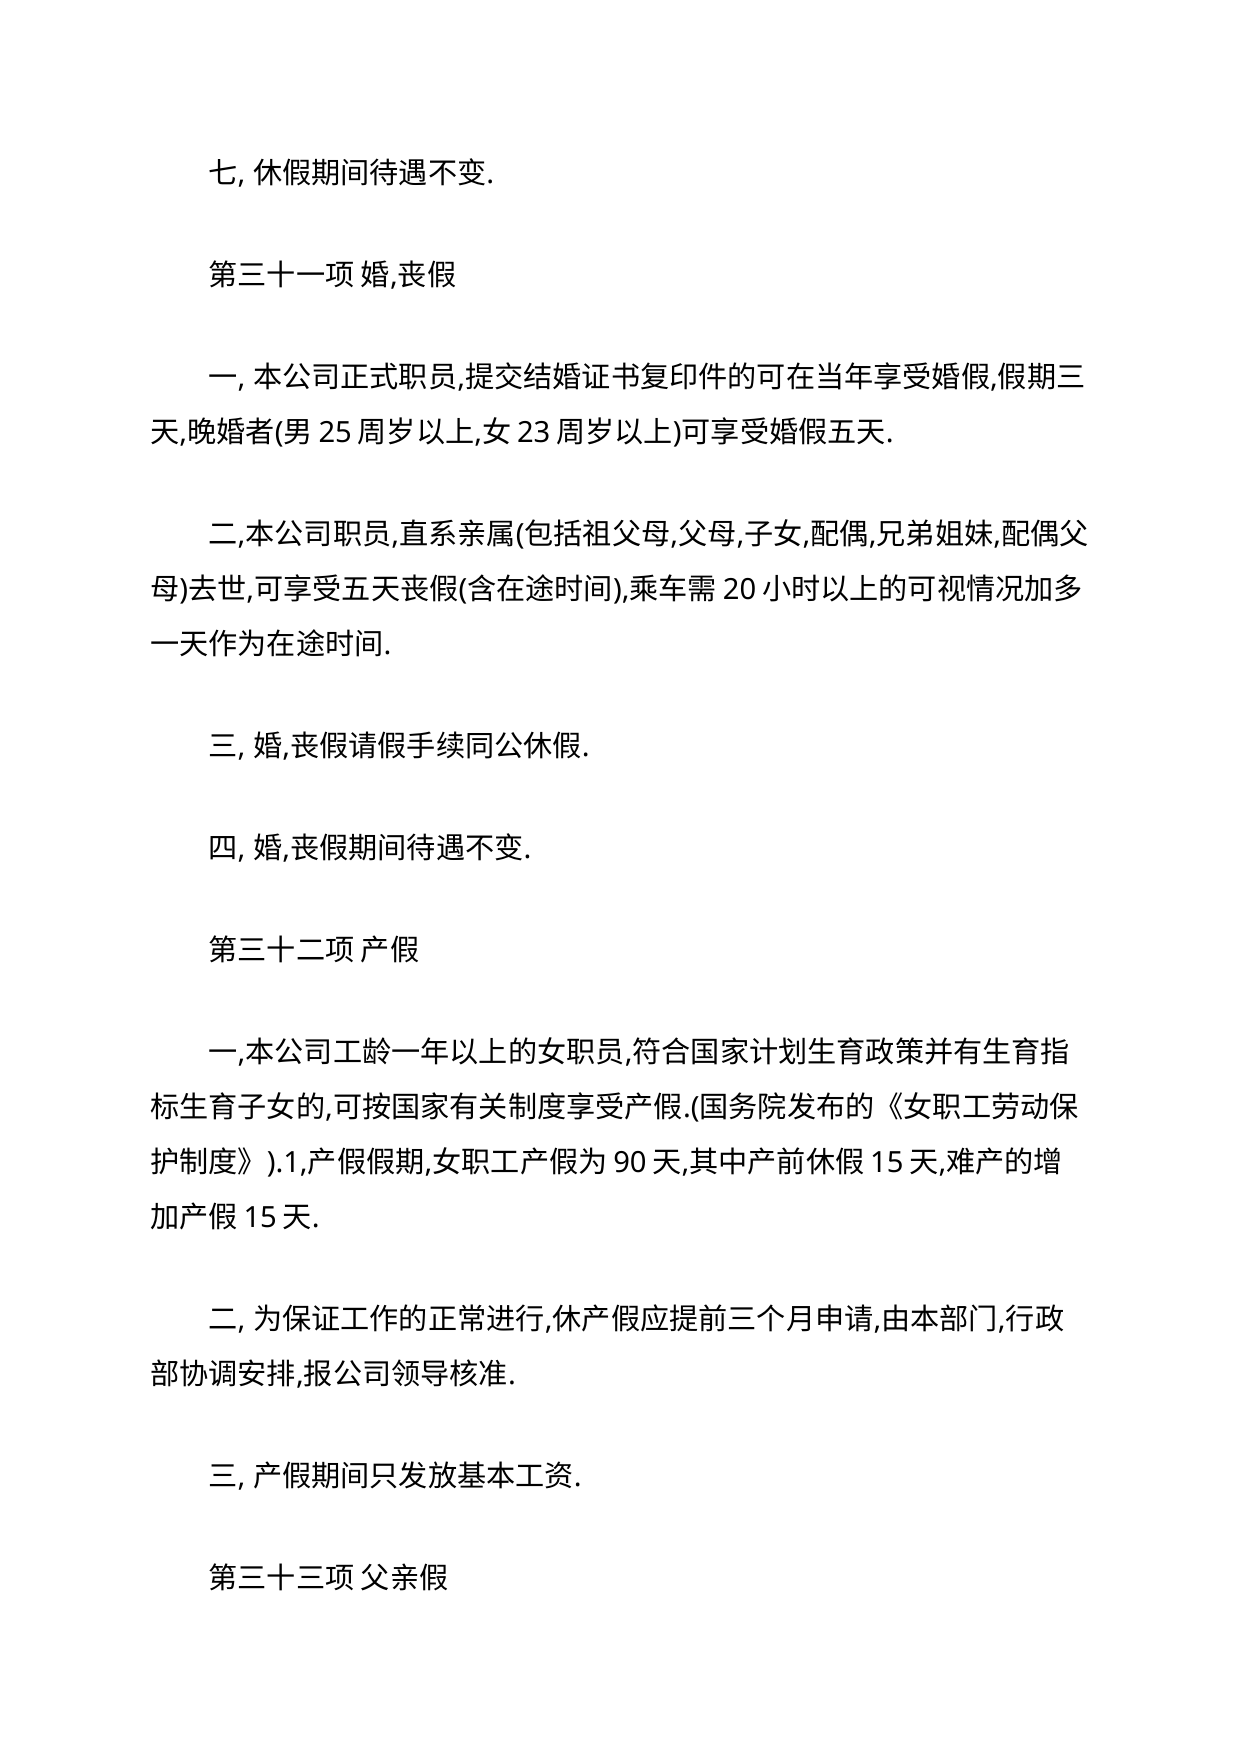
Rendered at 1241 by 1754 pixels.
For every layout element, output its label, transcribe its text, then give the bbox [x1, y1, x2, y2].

text 第三十三项 父亲假 [150, 1554, 1090, 1597]
text 四, 婚,丧假期间待遇不变. [150, 825, 1090, 867]
text 三, 产假期间只发放基本工资. [150, 1453, 1090, 1495]
text 二, 为保证工作的正常进行,休产假应提前三个月申请,由本部门,行政部协调安排,报公司领导核准. [150, 1296, 1090, 1393]
text 第三十一项 婚,丧假 [150, 252, 1090, 294]
text 二,本公司职员,直系亲属(包括祖父母,父母,子女,配偶,兄弟姐妹,配偶父母)去世,可享受五天丧假(含在途时间),乘车需20小时以上的可视情况加多一天作为在途时间. [150, 511, 1090, 663]
text 一,本公司工龄一年以上的女职员,符合国家计划生育政策并有生育指标生育子女的,可按国家有关制度享受产假.(国务院发布的《女职工劳动保护制度》).1,产假假期,女职工产假为90天,其中产前休假15天,难产的增加产假15天. [150, 1029, 1090, 1236]
text 第三十二项 产假 [150, 927, 1090, 969]
text 一, 本公司正式职员,提交结婚证书复印件的可在当年享受婚假,假期三天,晚婚者(男25周岁以上,女23周岁以上)可享受婚假五天. [150, 354, 1090, 451]
text 三, 婚,丧假请假手续同公休假. [150, 723, 1090, 765]
text 七, 休假期间待遇不变. [150, 150, 1090, 192]
